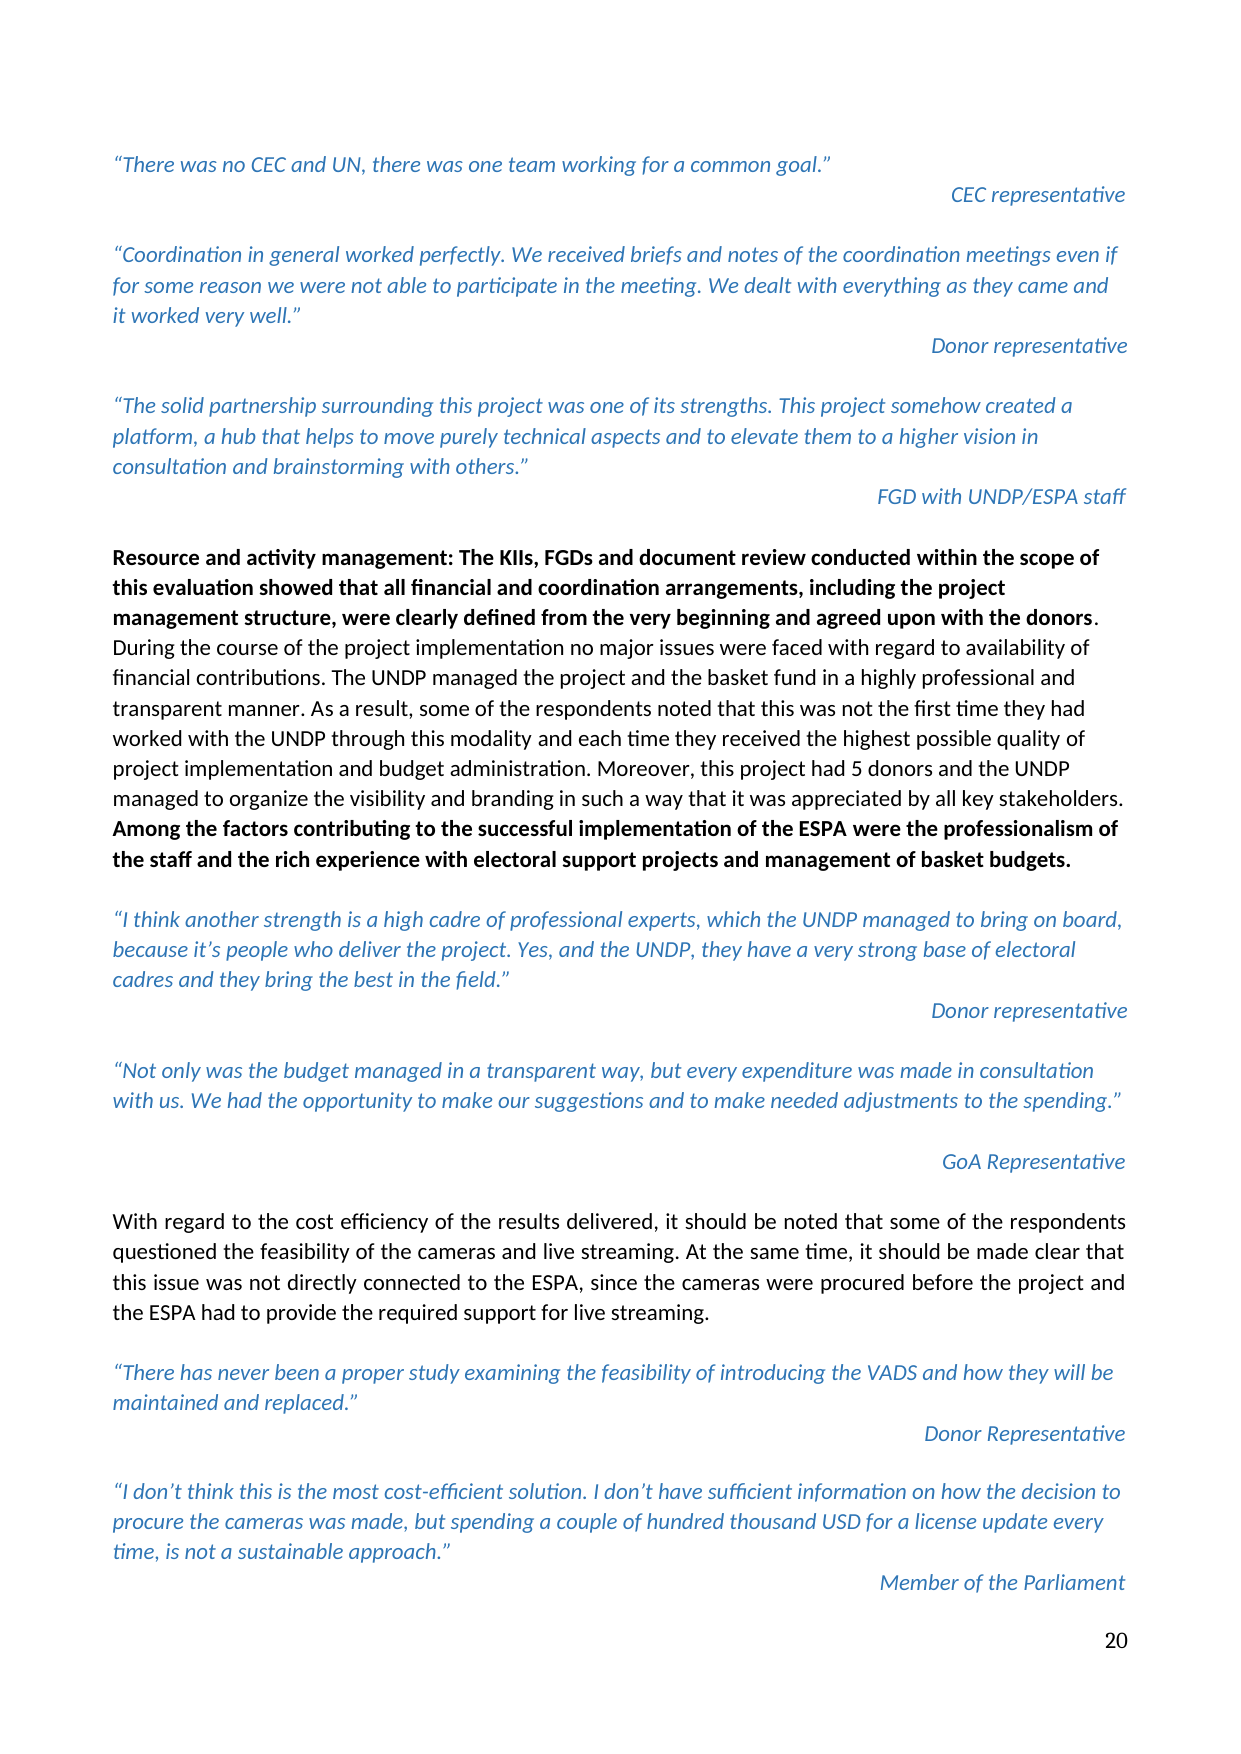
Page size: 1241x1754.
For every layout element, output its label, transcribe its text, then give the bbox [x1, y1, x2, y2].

text Donor Representative [112, 1419, 1128, 1447]
text “I think another strength is a high cadre of professional experts, which the UNDP managed to bring on board, because it’s people who deliver the project. Yes, and the UNDP, they have a very strong base of electoral cadres and they bring the best in the field.” [112, 905, 1128, 994]
text Member of the Parliament [112, 1568, 1128, 1596]
text Donor representative [112, 996, 1128, 1024]
text With regard to the cost efficiency of the results delivered, it should be noted that some of the respondents questioned the feasibility of the cameras and live streaming. At the same time, it should be made clear that this issue was not directly connected to the ESPA, since the cameras were procured before the project and the ESPA had to provide the required support for live streaming. [112, 1207, 1128, 1326]
text Resource and activity management: The KIIs, FGDs and document review conducted within the scope of this evaluation showed that all financial and coordination arrangements, including the project management structure, were clearly defined from the very beginning and agreed upon with the donors. During the course of the project implementation no major issues were faced with regard to availability of financial contributions. The UNDP managed the project and the basket fund in a highly professional and transparent manner. As a result, some of the respondents noted that this was not the first time they had worked with the UNDP through this modality and each time they received the highest possible quality of project implementation and budget administration. Moreover, this project had 5 donors and the UNDP managed to organize the visibility and branding in such a way that it was appreciated by all key stakeholders. Among the factors contributing to the successful implementation of the ESPA were the professionalism of the staff and the rich experience with electoral support projects and management of basket budgets. [112, 543, 1128, 873]
text CEC representative [112, 180, 1128, 208]
text Donor representative [112, 331, 1128, 359]
text FGD with UNDP/ESPA staff [112, 482, 1128, 510]
text “The solid partnership surrounding this project was one of its strengths. This project somehow created a platform, a hub that helps to move purely technical aspects and to elevate them to a higher vision in consultation and brainstorming with others.” [112, 392, 1128, 480]
text GoA Representative [112, 1147, 1128, 1175]
text “Coordination in general worked perfectly. We received briefs and notes of the coordination meetings even if for some reason we were not able to participate in the meeting. We dealt with everything as they came and it worked very well.” [112, 241, 1128, 329]
text “There was no CEC and UN, there was one team working for a common goal.” [112, 150, 1128, 178]
text “There has never been a proper study examining the feasibility of introducing the VADS and how they will be maintained and replaced.” [112, 1358, 1128, 1417]
text “Not only was the budget managed in a transparent way, but every expenditure was made in consultation with us. We had the opportunity to make our suggestions and to make needed adjustments to the spending.” [112, 1056, 1128, 1114]
text “I don’t think this is the most cost-efficient solution. I don’t have sufficient information on how the decision to procure the cameras was made, but spending a couple of hundred thousand USD for a license update every time, is not a sustainable approach.” [112, 1477, 1128, 1565]
